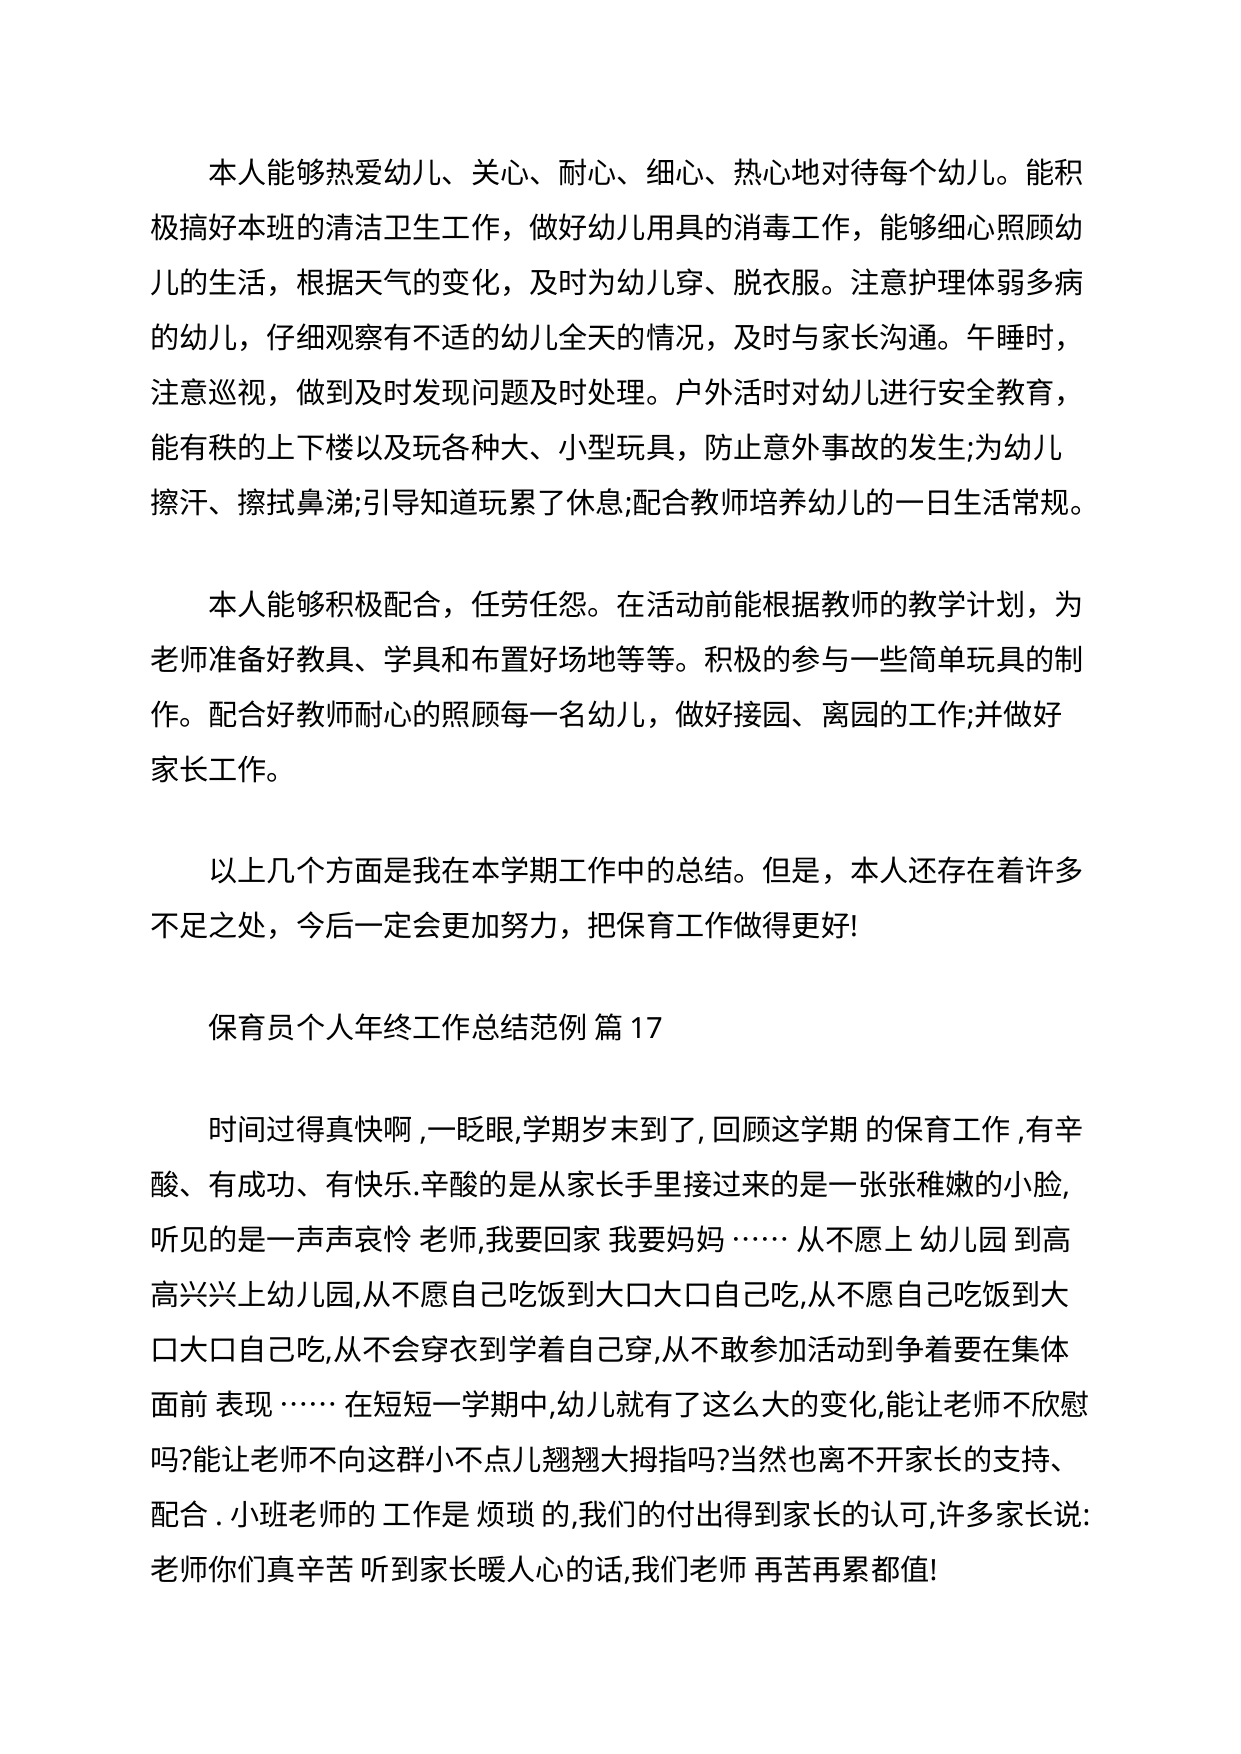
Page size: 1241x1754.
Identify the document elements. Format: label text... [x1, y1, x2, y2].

text 以上几个方面是我在本学期工作中的总结。但是，本人还存在着许多不足之处，今后一定会更加努力，把保育工作做得更好! [150, 848, 1090, 945]
text 保育员个人年终工作总结范例 篇17 [150, 1005, 1090, 1047]
text 本人能够积极配合，任劳任怨。在活动前能根据教师的教学计划，为老师准备好教具、学具和布置好场地等等。积极的参与一些简单玩具的制作。配合好教师耐心的照顾每一名幼儿，做好接园、离园的工作;并做好家长工作。 [150, 581, 1090, 788]
text 本人能够热爱幼儿、关心、耐心、细心、热心地对待每个幼儿。能积极搞好本班的清洁卫生工作，做好幼儿用具的消毒工作，能够细心照顾幼儿的生活，根据天气的变化，及时为幼儿穿、脱衣服。注意护理体弱多病的幼儿，仔细观察有不适的幼儿全天的情况，及时与家长沟通。午睡时，注意巡视，做到及时发现问题及时处理。户外活时对幼儿进行安全教育，能有秩的上下楼以及玩各种大、小型玩具，防止意外事故的发生;为幼儿擦汗、擦拭鼻涕;引导知道玩累了休息;配合教师培养幼儿的一日生活常规。 [150, 150, 1090, 522]
text 时间过得真快啊 ,一眨眼,学期岁末到了, 回顾这学期 的保育工作 ,有辛酸、有成功、有快乐.辛酸的是从家长手里接过来的是一张张稚嫩的小脸,听见的是一声声哀怜 老师,我要回家 我要妈妈 …… 从不愿上 幼儿园 到高高兴兴上幼儿园,从不愿自己吃饭到大口大口自己吃,从不愿自己吃饭到大口大口自己吃,从不会穿衣到学着自己穿,从不敢参加活动到争着要在集体面前 表现 …… 在短短一学期中,幼儿就有了这么大的变化,能让老师不欣慰吗?能让老师不向这群小不点儿翘翘大拇指吗?当然也离不开家长的支持、配合 . 小班老师的 工作是 烦琐 的,我们的付出得到家长的认可,许多家长说: 老师你们真辛苦 听到家长暖人心的话,我们老师 再苦再累都值! [150, 1107, 1090, 1589]
